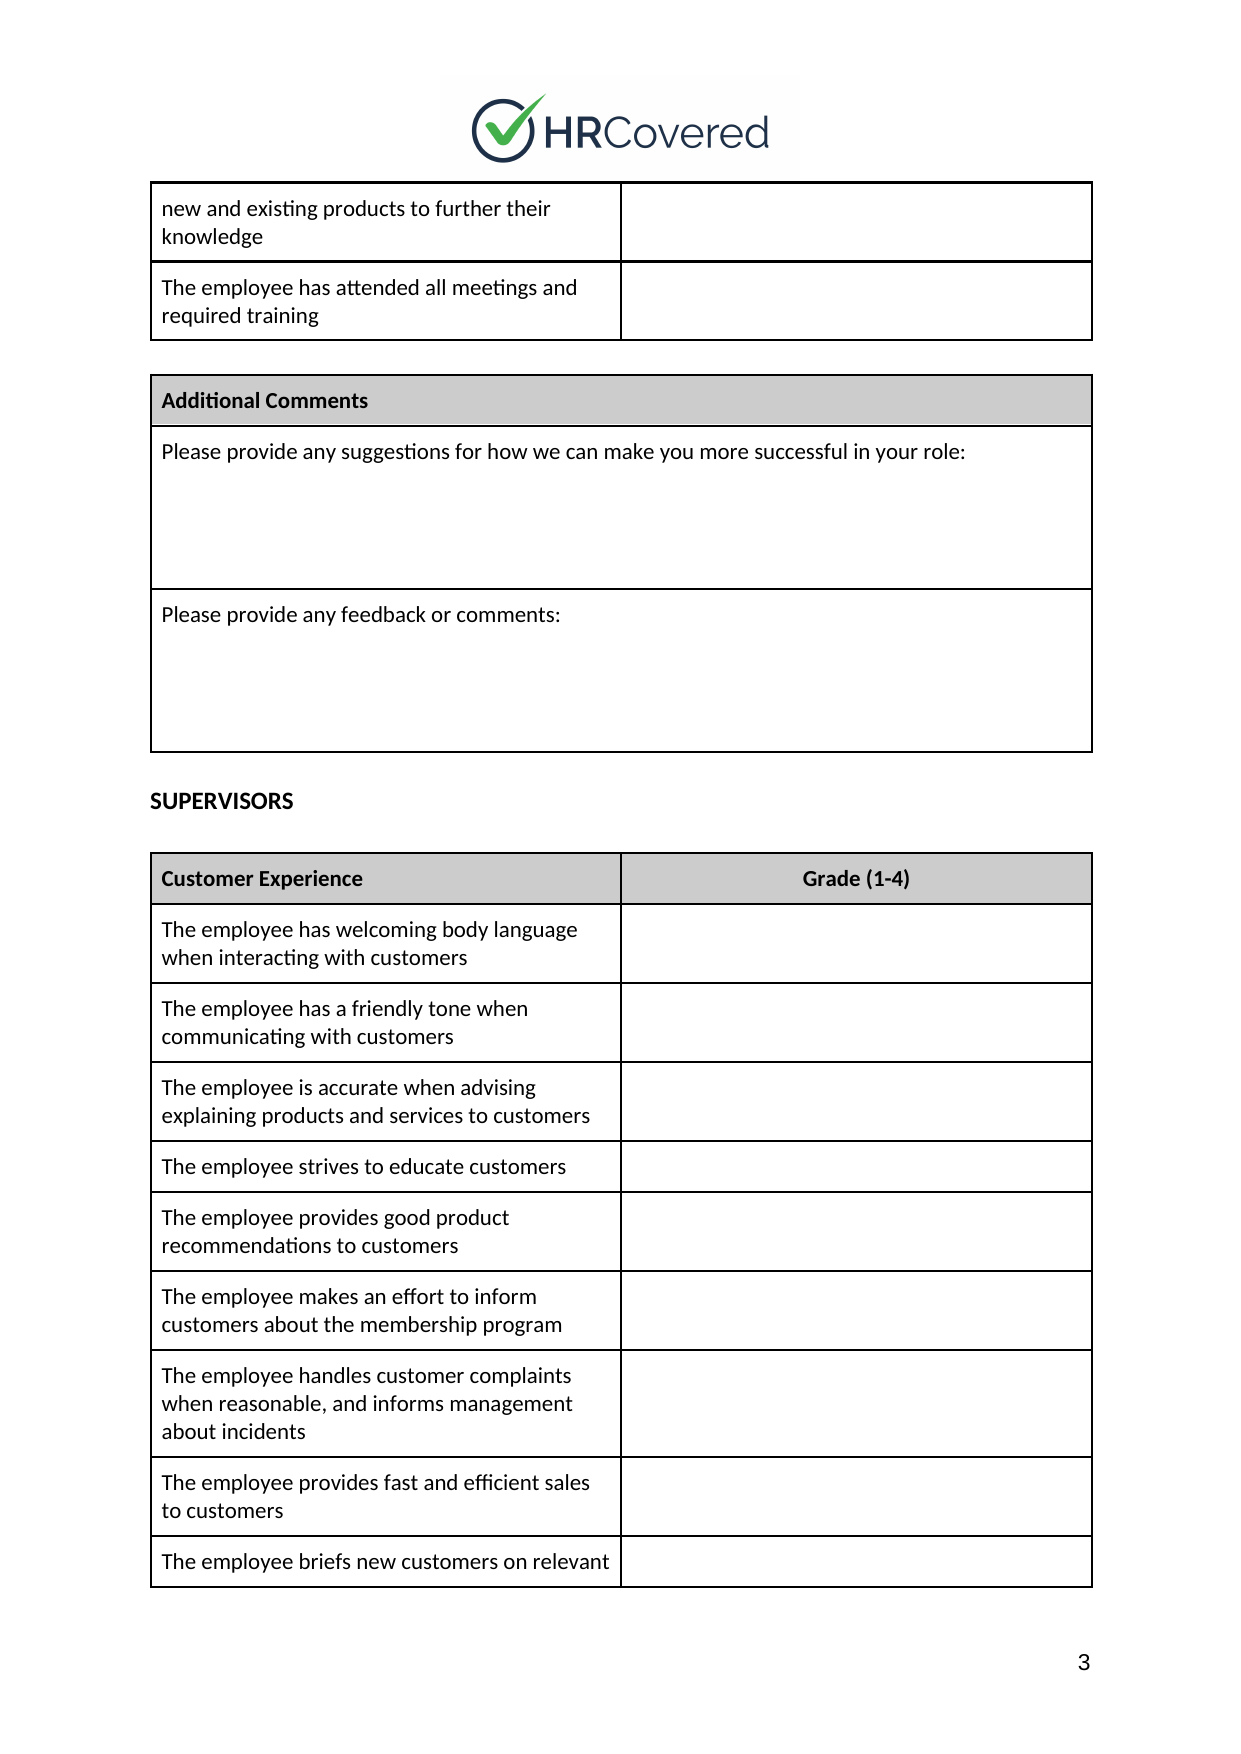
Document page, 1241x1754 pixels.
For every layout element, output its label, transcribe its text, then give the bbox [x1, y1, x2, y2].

table_cell The employee briefs new customers on relevant information about the store [152, 1537, 620, 1586]
picture [439, 75, 801, 181]
table_cell The employee provides fast and efficient sales to customers [152, 1458, 620, 1534]
table_cell The employee strives to educate customers [152, 1142, 620, 1191]
text SUPERVISORS [150, 785, 1090, 815]
table_cell The employee has welcoming body language when interacting with customers [152, 905, 620, 982]
table_header Additional Comments [152, 376, 1091, 424]
table_cell [622, 984, 1091, 1061]
table_cell Please provide any suggestions for how we can make you more successful in your role: [152, 427, 1091, 587]
table_cell [622, 184, 1091, 260]
table_cell The employee has a friendly tone when communicating with customers [152, 984, 620, 1061]
table_cell [622, 1193, 1091, 1270]
table_cell The employee is accurate when advising explaining products and services to customers [152, 1063, 620, 1140]
table_cell [622, 1351, 1091, 1456]
table_cell The employee has attended all meetings and required training [152, 263, 620, 339]
table_cell [622, 1537, 1091, 1586]
table_header Grade (1-4) [622, 854, 1091, 903]
table_header Customer Experience [152, 854, 620, 903]
table_cell [622, 1272, 1091, 1349]
table_cell [622, 1063, 1091, 1140]
table_cell [622, 1458, 1091, 1534]
table_cell The employee strives to gain information about new and existing products to further their knowledge [152, 184, 620, 260]
table_cell The employee provides good product recommendations to customers [152, 1193, 620, 1270]
table_cell The employee makes an effort to inform customers about the membership program [152, 1272, 620, 1349]
table_cell [622, 905, 1091, 982]
table_cell The employee handles customer complaints when reasonable, and informs management about incidents [152, 1351, 620, 1456]
table_cell Please provide any feedback or comments: [152, 590, 1091, 751]
table_cell [622, 263, 1091, 339]
table_cell [622, 1142, 1091, 1191]
